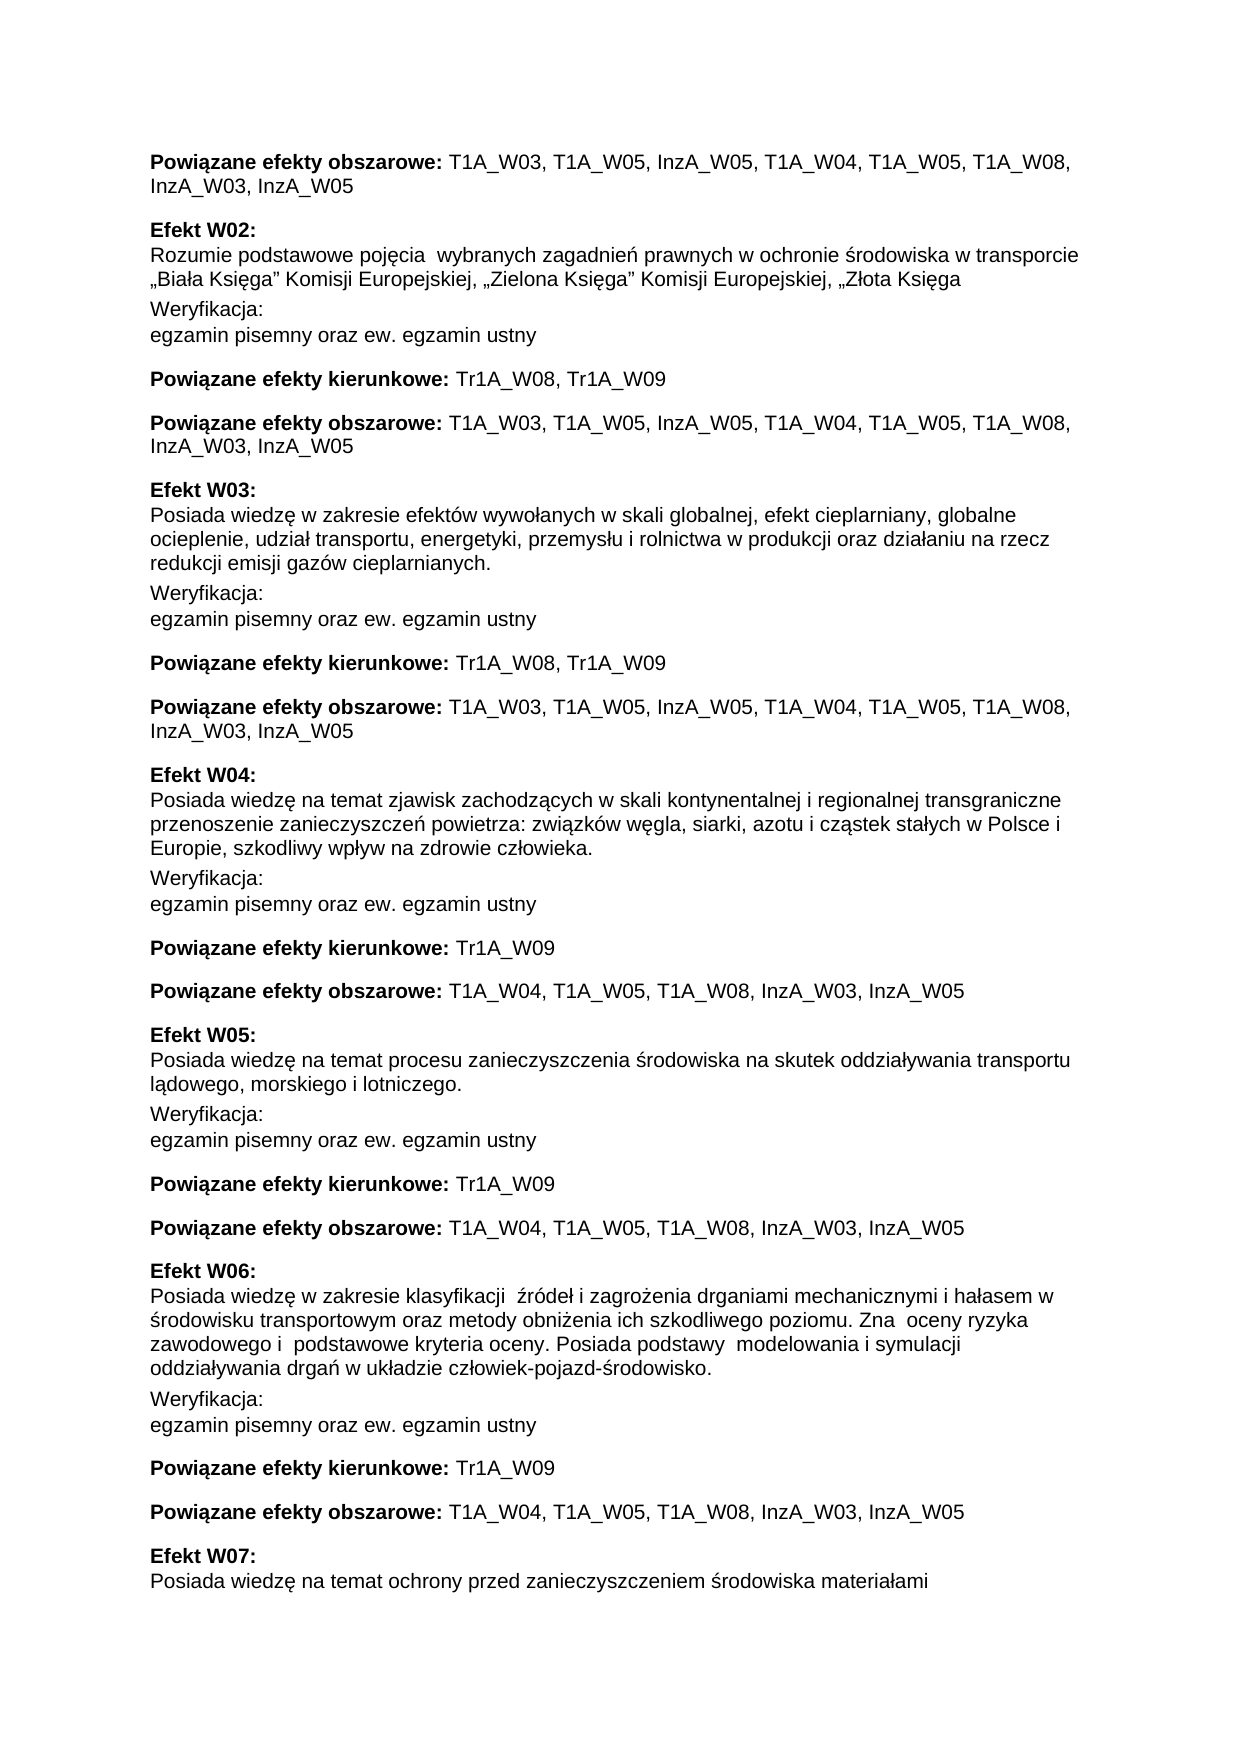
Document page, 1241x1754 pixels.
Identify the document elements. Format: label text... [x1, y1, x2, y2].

text Efekt W06: [150, 1259, 1090, 1283]
text Efekt W03: [150, 478, 1090, 502]
text Powiązane efekty obszarowe: T1A_W03, T1A_W05, InzA_W05, T1A_W04, T1A_W05, T1A_W08, InzA_W03, InzA_W05 [150, 410, 1090, 458]
text Powiązane efekty kierunkowe: Tr1A_W08, Tr1A_W09 [150, 651, 1090, 675]
text Powiązane efekty obszarowe: T1A_W04, T1A_W05, T1A_W08, InzA_W03, InzA_W05 [150, 979, 1090, 1003]
text egzamin pisemny oraz ew. egzamin ustny [150, 1412, 1090, 1436]
text Efekt W02: [150, 218, 1090, 242]
text egzamin pisemny oraz ew. egzamin ustny [150, 1128, 1090, 1152]
text Powiązane efekty obszarowe: T1A_W04, T1A_W05, T1A_W08, InzA_W03, InzA_W05 [150, 1216, 1090, 1239]
text Powiązane efekty kierunkowe: Tr1A_W08, Tr1A_W09 [150, 367, 1090, 391]
text Rozumie podstawowe pojęcia wybranych zagadnień prawnych w ochronie środowiska w transporcie „Biała Księga” Komisji Europejskiej, „Zielona Księga” Komisji Europejskiej, „Złota Księga [150, 243, 1090, 291]
text Powiązane efekty obszarowe: T1A_W03, T1A_W05, InzA_W05, T1A_W04, T1A_W05, T1A_W08, InzA_W03, InzA_W05 [150, 695, 1090, 743]
text Efekt W07: [150, 1544, 1090, 1568]
text Posiada wiedzę w zakresie efektów wywołanych w skali globalnej, efekt cieplarniany, globalne ocieplenie, udział transportu, energetyki, przemysłu i rolnictwa w produkcji oraz działaniu na rzecz redukcji emisji gazów cieplarnianych. [150, 503, 1090, 575]
text Efekt W04: [150, 762, 1090, 786]
text Powiązane efekty obszarowe: T1A_W03, T1A_W05, InzA_W05, T1A_W04, T1A_W05, T1A_W08, InzA_W03, InzA_W05 [150, 150, 1090, 198]
text egzamin pisemny oraz ew. egzamin ustny [150, 607, 1090, 631]
text Powiązane efekty obszarowe: T1A_W04, T1A_W05, T1A_W08, InzA_W03, InzA_W05 [150, 1500, 1090, 1524]
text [150, 1569, 1090, 1593]
text Weryfikacja: [150, 866, 1090, 889]
text Weryfikacja: [150, 1386, 1090, 1410]
text Powiązane efekty kierunkowe: Tr1A_W09 [150, 1172, 1090, 1196]
text Weryfikacja: [150, 581, 1090, 605]
text Weryfikacja: [150, 297, 1090, 321]
text Powiązane efekty kierunkowe: Tr1A_W09 [150, 1456, 1090, 1480]
text Posiada wiedzę na temat procesu zanieczyszczenia środowiska na skutek oddziaływania transportu lądowego, morskiego i lotniczego. [150, 1048, 1090, 1096]
text egzamin pisemny oraz ew. egzamin ustny [150, 892, 1090, 916]
text egzamin pisemny oraz ew. egzamin ustny [150, 323, 1090, 347]
text Efekt W05: [150, 1023, 1090, 1047]
text Posiada wiedzę na temat zjawisk zachodzących w skali kontynentalnej i regionalnej transgraniczne przenoszenie zanieczyszczeń powietrza: związków węgla, siarki, azotu i cząstek stałych w Polsce i Europie, szkodliwy wpływ na zdrowie człowieka. [150, 787, 1090, 859]
text Powiązane efekty kierunkowe: Tr1A_W09 [150, 935, 1090, 959]
text Posiada wiedzę w zakresie klasyfikacji źródeł i zagrożenia drganiami mechanicznymi i hałasem w środowisku transportowym oraz metody obniżenia ich szkodliwego poziomu. Zna oceny ryzyka zawodowego i podstawowe kryteria oceny. Posiada podstawy modelowania i symulacji oddziaływania drgań w układzie człowiek-pojazd-środowisko. [150, 1284, 1090, 1380]
text Weryfikacja: [150, 1102, 1090, 1126]
